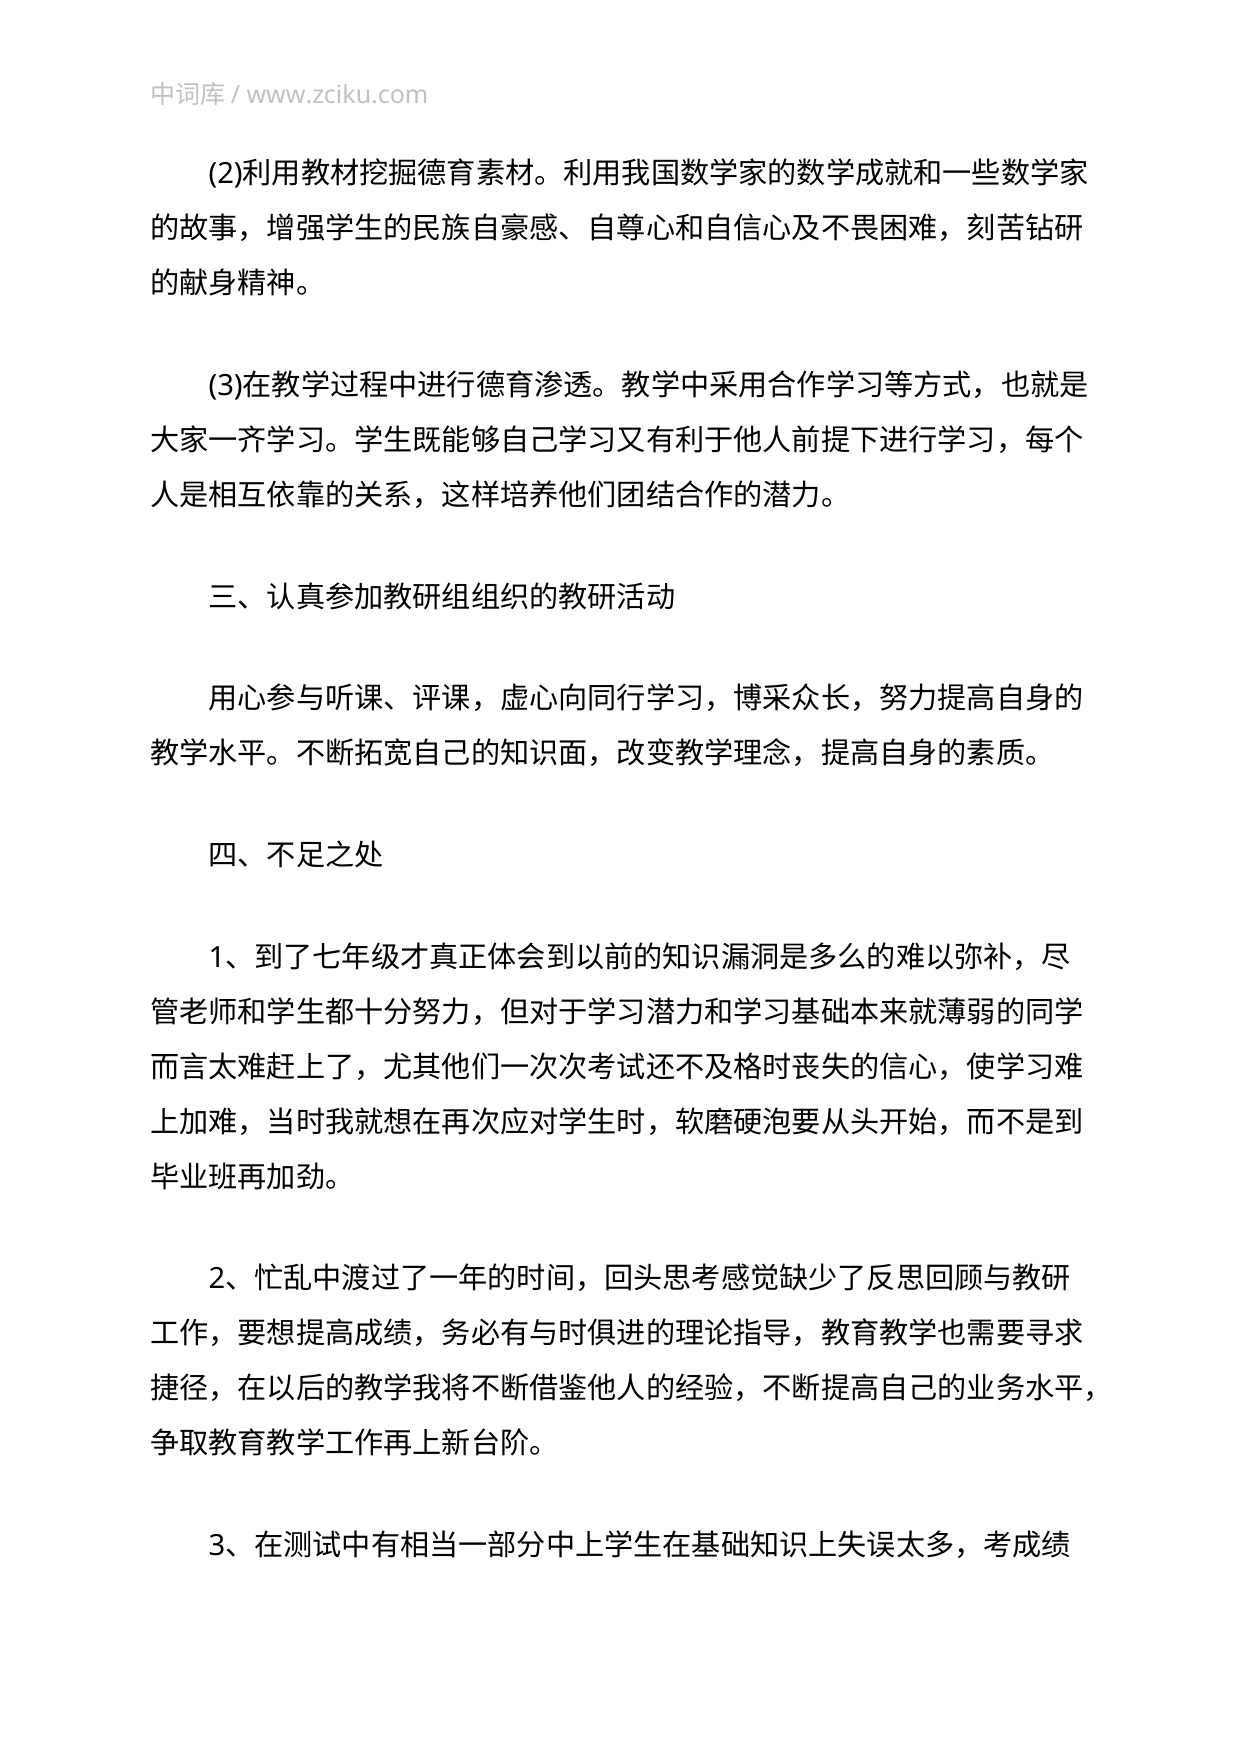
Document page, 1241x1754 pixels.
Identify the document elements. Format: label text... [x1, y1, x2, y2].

text 1、到了七年级才真正体会到以前的知识漏洞是多么的难以弥补，尽管老师和学生都十分努力，但对于学习潜力和学习基础本来就薄弱的同学而言太难赶上了，尤其他们一次次考试还不及格时丧失的信心，使学习难上加难，当时我就想在再次应对学生时，软磨硬泡要从头开始，而不是到毕业班再加劲。 [150, 933, 1090, 1196]
text (3)在教学过程中进行德育渗透。教学中采用合作学习等方式，也就是大家一齐学习。学生既能够自己学习又有利于他人前提下进行学习，每个人是相互依靠的关系，这样培养他们团结合作的潜力。 [150, 362, 1090, 514]
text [150, 1522, 1090, 1564]
text 2、忙乱中渡过了一年的时间，回头思考感觉缺少了反思回顾与教研工作，要想提高成绩，务必有与时俱进的理论指导，教育教学也需要寻求捷径，在以后的教学我将不断借鉴他人的经验，不断提高自己的业务水平，争取教育教学工作再上新台阶。 [150, 1255, 1090, 1462]
text (2)利用教材挖掘德育素材。利用我国数学家的数学成就和一些数学家的故事，增强学生的民族自豪感、自尊心和自信心及不畏困难，刻苦钻研的献身精神。 [150, 150, 1090, 302]
text 四、不足之处 [150, 832, 1090, 874]
text 三、认真参加教研组组织的教研活动 [150, 573, 1090, 616]
text 用心参与听课、评课，虚心向同行学习，博采众长，努力提高自身的教学水平。不断拓宽自己的知识面，改变教学理念，提高自身的素质。 [150, 675, 1090, 772]
